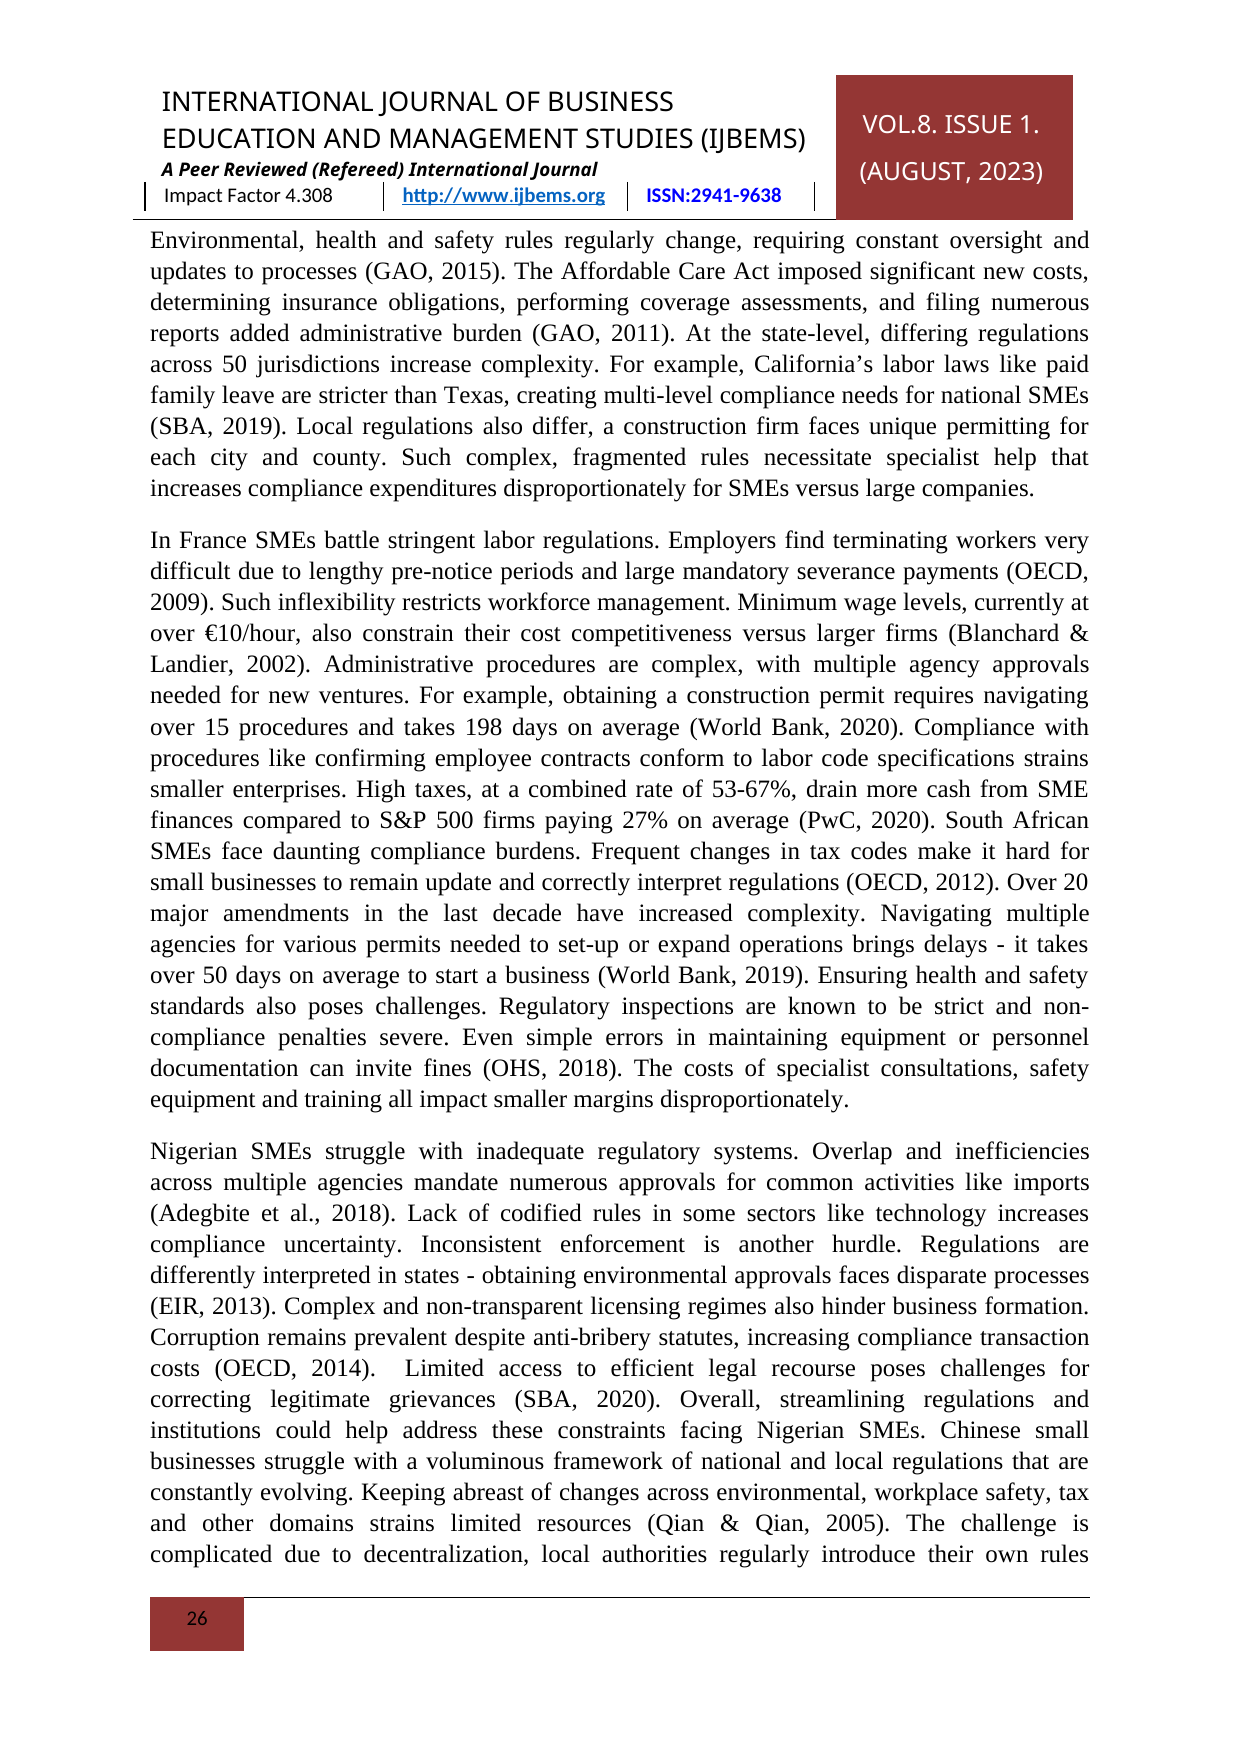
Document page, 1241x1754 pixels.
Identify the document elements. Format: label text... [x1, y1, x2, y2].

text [150, 225, 1090, 502]
text In France SMEs battle stringent labor regulations. Employers find terminating workers very difficult due to lengthy pre-notice periods and large mandatory severance payments (OECD, 2009). Such inflexibility restricts workforce management. Minimum wage levels, currently at over €10/hour, also constrain their cost competitiveness versus larger firms (Blanchard & Landier, 2002). Administrative procedures are complex, with multiple agency approvals needed for new ventures. For example, obtaining a construction permit requires navigating over 15 procedures and takes 198 days on average (World Bank, 2020). Compliance with procedures like confirming employee contracts conform to labor code specifications strains smaller enterprises. High taxes, at a combined rate of 53-67%, drain more cash from SME finances compared to S&P 500 firms paying 27% on average (PwC, 2020). South African SMEs face daunting compliance burdens. Frequent changes in tax codes make it hard for small businesses to remain update and correctly interpret regulations (OECD, 2012). Over 20 major amendments in the last decade have increased complexity. Navigating multiple agencies for various permits needed to set-up or expand operations brings delays - it takes over 50 days on average to start a business (World Bank, 2019). Ensuring health and safety standards also poses challenges. Regulatory inspections are known to be strict and non-compliance penalties severe. Even simple errors in maintaining equipment or personnel documentation can invite fines (OHS, 2018). The costs of specialist consultations, safety equipment and training all impact smaller margins disproportionately. [150, 525, 1090, 1113]
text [150, 1136, 1090, 1568]
